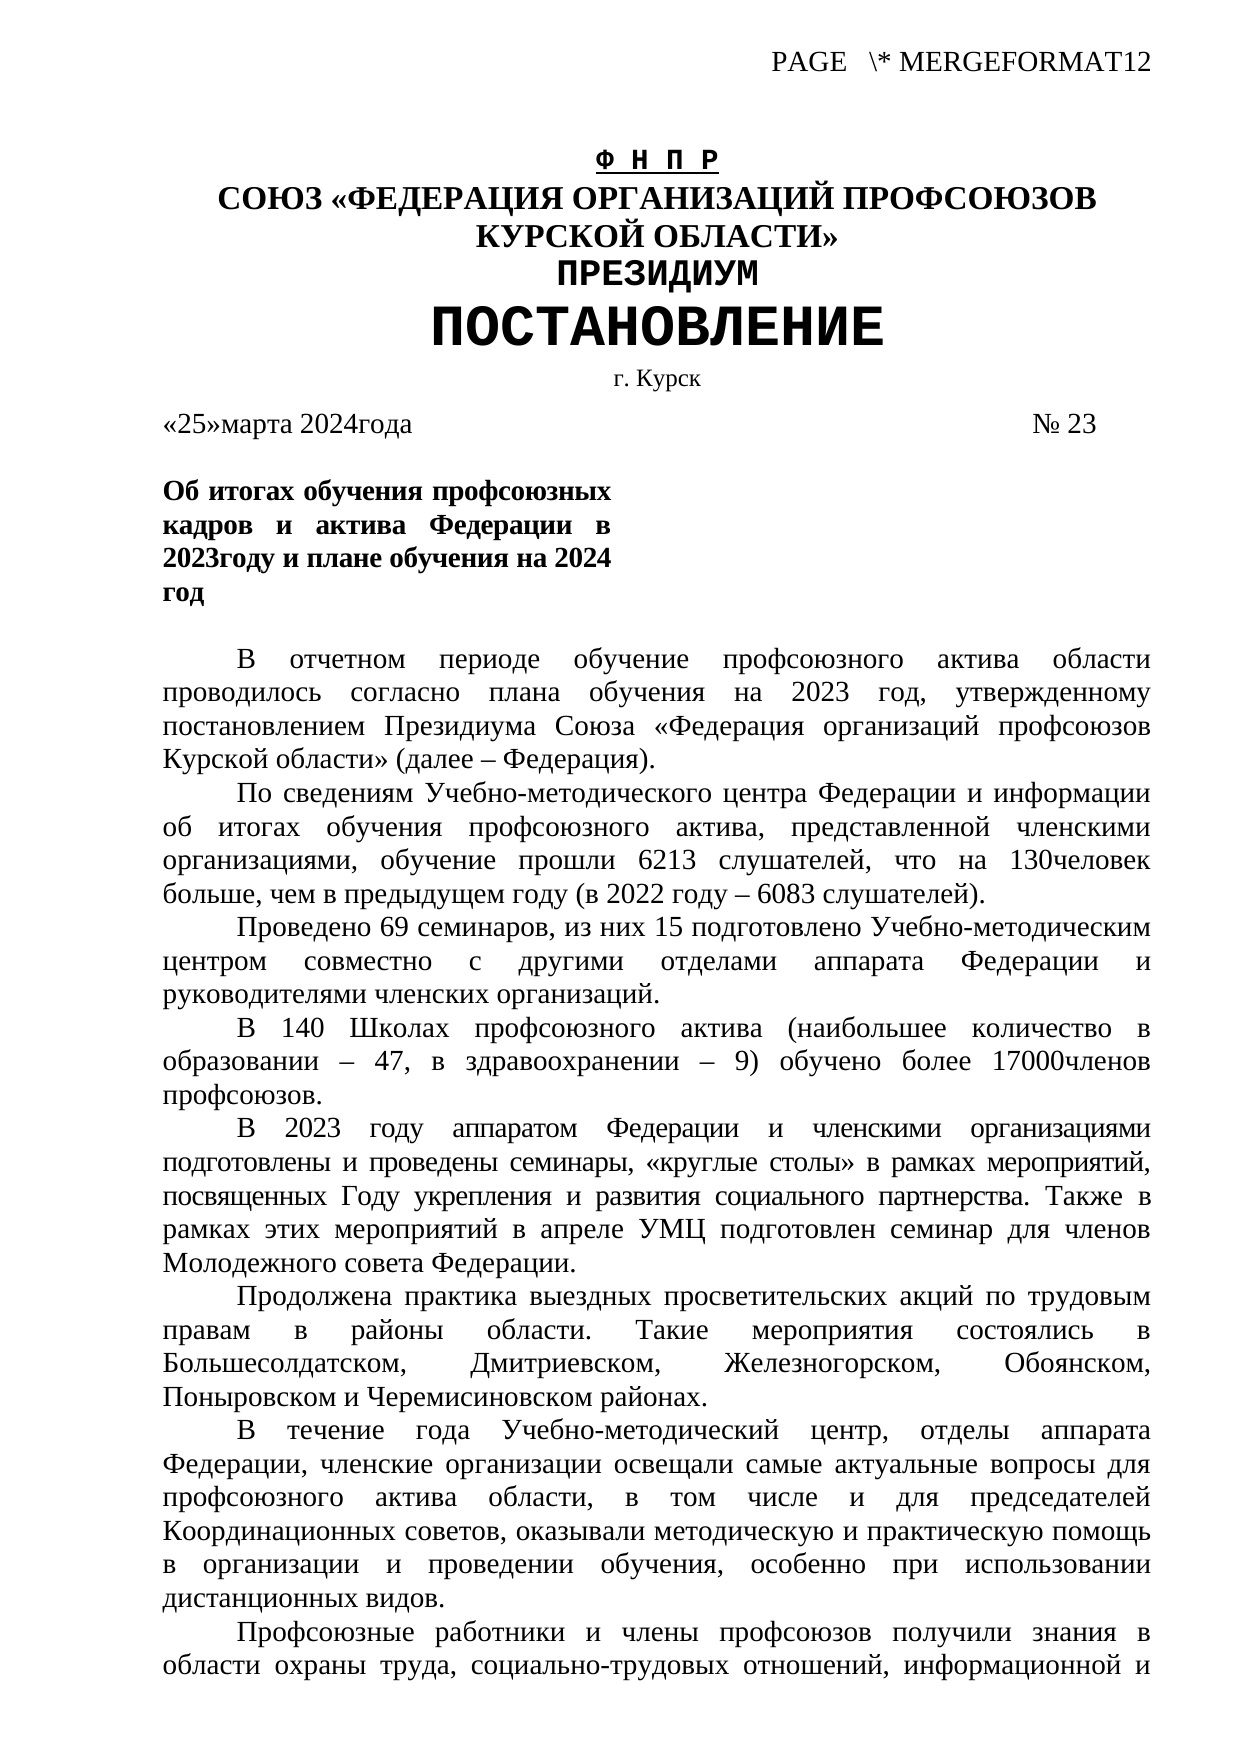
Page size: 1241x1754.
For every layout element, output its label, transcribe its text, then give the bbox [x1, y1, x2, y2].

text «25»марта 2024года № 23 [162, 406, 1152, 440]
text В 140 Школах профсоюзного актива (наибольшее количество в образовании – 47, в здравоохранении – 9) обучено более 17000членов профсоюзов. [162, 1010, 1152, 1111]
text В 2023 году аппаратом Федерации и членскими организациями подготовлены и проведены семинары, «круглые столы» в рамках мероприятий, посвященных Году укрепления и развития социального партнерства. Также в рамках этих мероприятий в апреле УМЦ подготовлен семинар для членов Молодежного совета Федерации. [162, 1111, 1152, 1278]
table_header Об итогах обучения профсоюзных кадров и актива Федерации в 2023году и плане обучения на 2024 год [151, 473, 622, 641]
text ПОСТАНОВЛЕНИЕ [162, 297, 1152, 363]
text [162, 1614, 1152, 1681]
text Ф Н П Р [162, 145, 1152, 178]
text г. Курск [162, 363, 1152, 392]
list ПРЕЗИДИУМ [162, 254, 1152, 297]
text По сведениям Учебно-методического центра Федерации и информации об итогах обучения профсоюзного актива, представленной членскими организациями, обучение прошли 6213 слушателей, что на 130человек больше, чем в предыдущем году (в 2022 году – 6083 слушателей). [162, 775, 1152, 909]
text Продолжена практика выездных просветительских акций по трудовым правам в районы области. Такие мероприятия состоялись в Большесолдатском, Дмитриевском, Железногорском, Обоянском, Поныровском и Черемисиновском районах. [162, 1278, 1152, 1412]
text В течение года Учебно-методический центр, отделы аппарата Федерации, членские организации освещали самые актуальные вопросы для профсоюзного актива области, в том числе и для председателей Координационных советов, оказывали методическую и практическую помощь в организации и проведении обучения, особенно при использовании дистанционных видов. [162, 1412, 1152, 1614]
text Проведено 69 семинаров, из них 15 подготовлено Учебно-методическим центром совместно с другими отделами аппарата Федерации и руководителями членских организаций. [162, 909, 1152, 1010]
list СОЮЗ «ФЕДЕРАЦИЯ ОРГАНИЗАЦИЙ ПРОФСОЮЗОВ КУРСКОЙ ОБЛАСТИ» [162, 178, 1152, 254]
text В отчетном периоде обучение профсоюзного актива области проводилось согласно плана обучения на 2023 год, утвержденному постановлением Президиума Союза «Федерация организаций профсоюзов Курской области» (далее – Федерация). [162, 641, 1152, 775]
